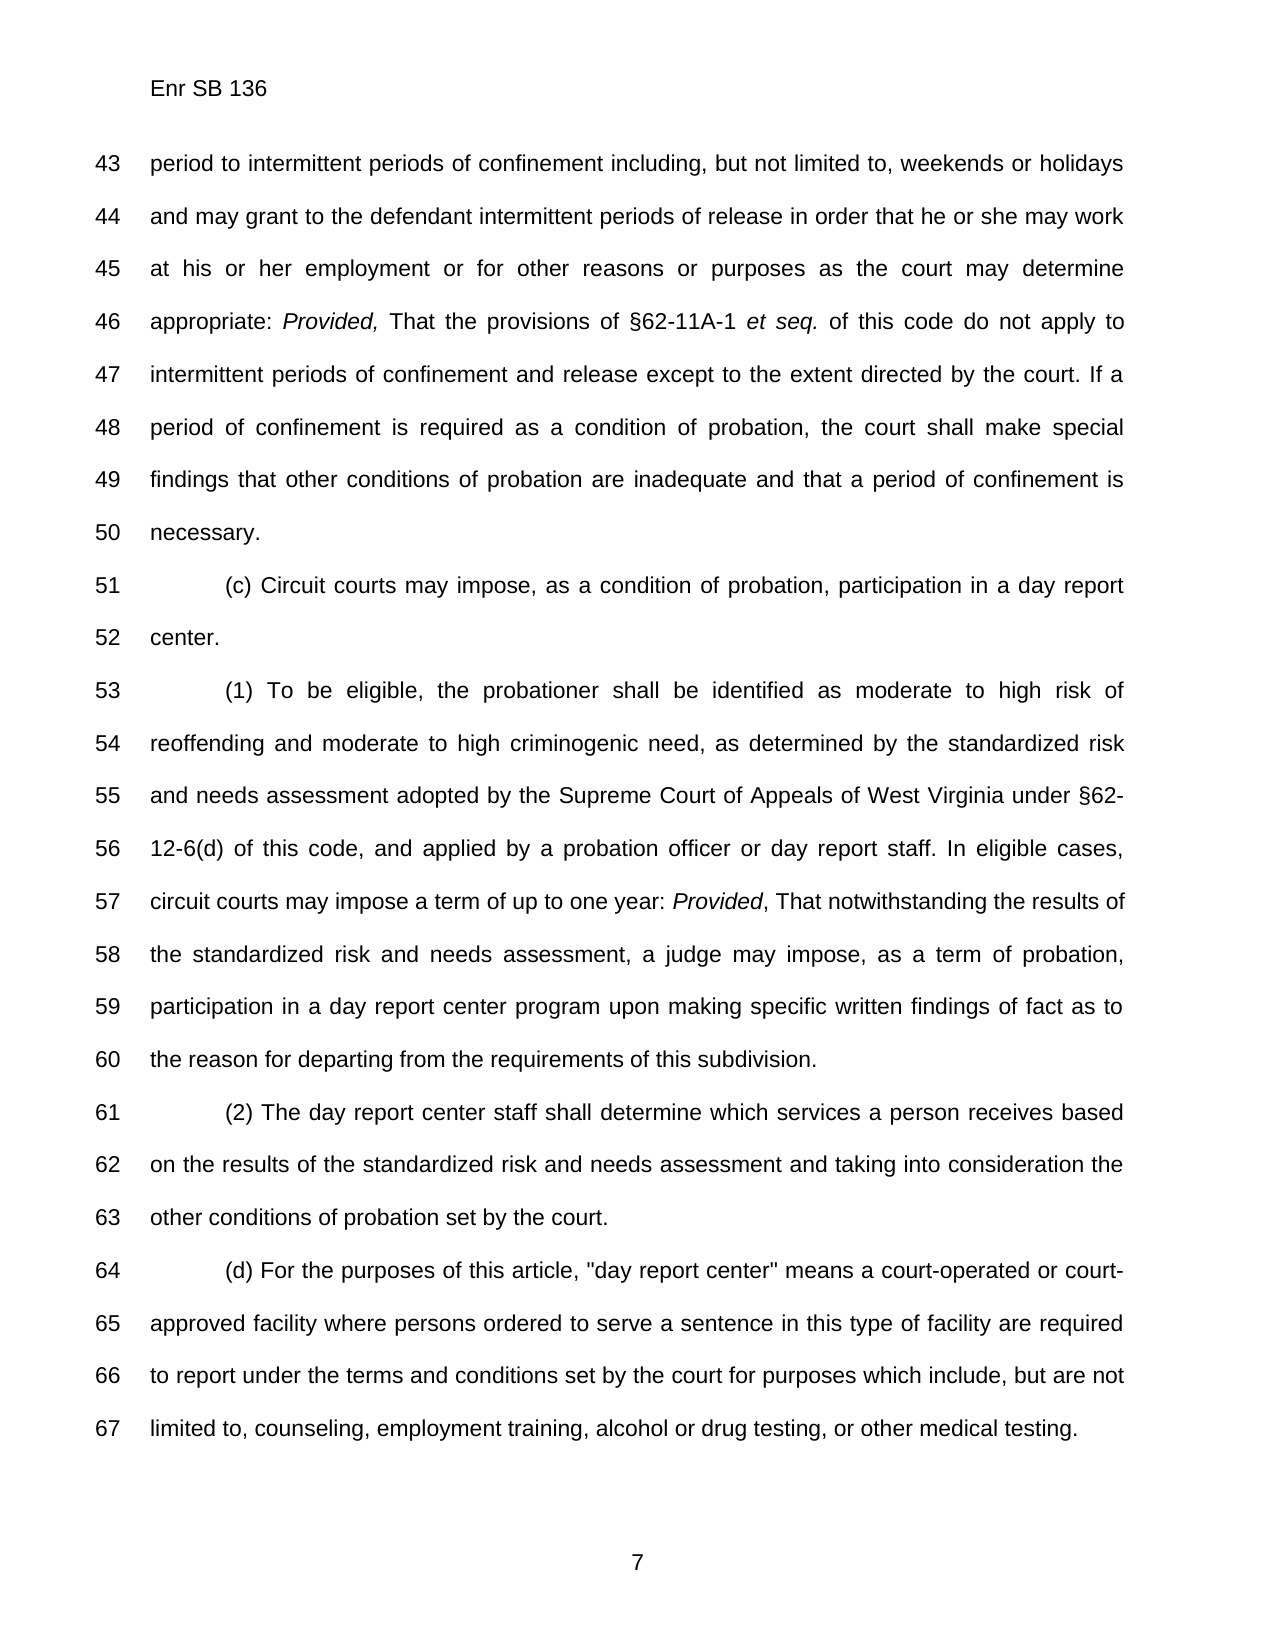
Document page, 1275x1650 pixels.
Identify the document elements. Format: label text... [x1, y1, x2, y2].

text (2) The day report center staff shall determine which services a person receives based on the results of the standardized risk and needs assessment and taking into consideration the other conditions of probation set by the court. [150, 1099, 1125, 1231]
text (d) For the purposes of this article, "day report center" means a court-operated or court-approved facility where persons ordered to serve a sentence in this type of facility are required to report under the terms and conditions set by the court for purposes which include, but are not limited to, counseling, employment training, alcohol or drug testing, or other medical testing. [150, 1257, 1125, 1441]
text (1) To be eligible, the probationer shall be identified as moderate to high risk of reoffending and moderate to high criminogenic need, as determined by the standardized risk and needs assessment adopted by the Supreme Court of Appeals of West Virginia under §62-12-6(d) of this code, and applied by a probation officer or day report staff. In eligible cases, circuit courts may impose a term of up to one year: Provided, That notwithstanding the results of the standardized risk and needs assessment, a judge may impose, as a term of probation, participation in a day report center program upon making specific written findings of fact as to the reason for departing from the requirements of this subdivision. [150, 677, 1125, 1072]
text (c) Circuit courts may impose, as a condition of probation, participation in a day report center. [150, 572, 1125, 651]
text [150, 150, 1125, 545]
